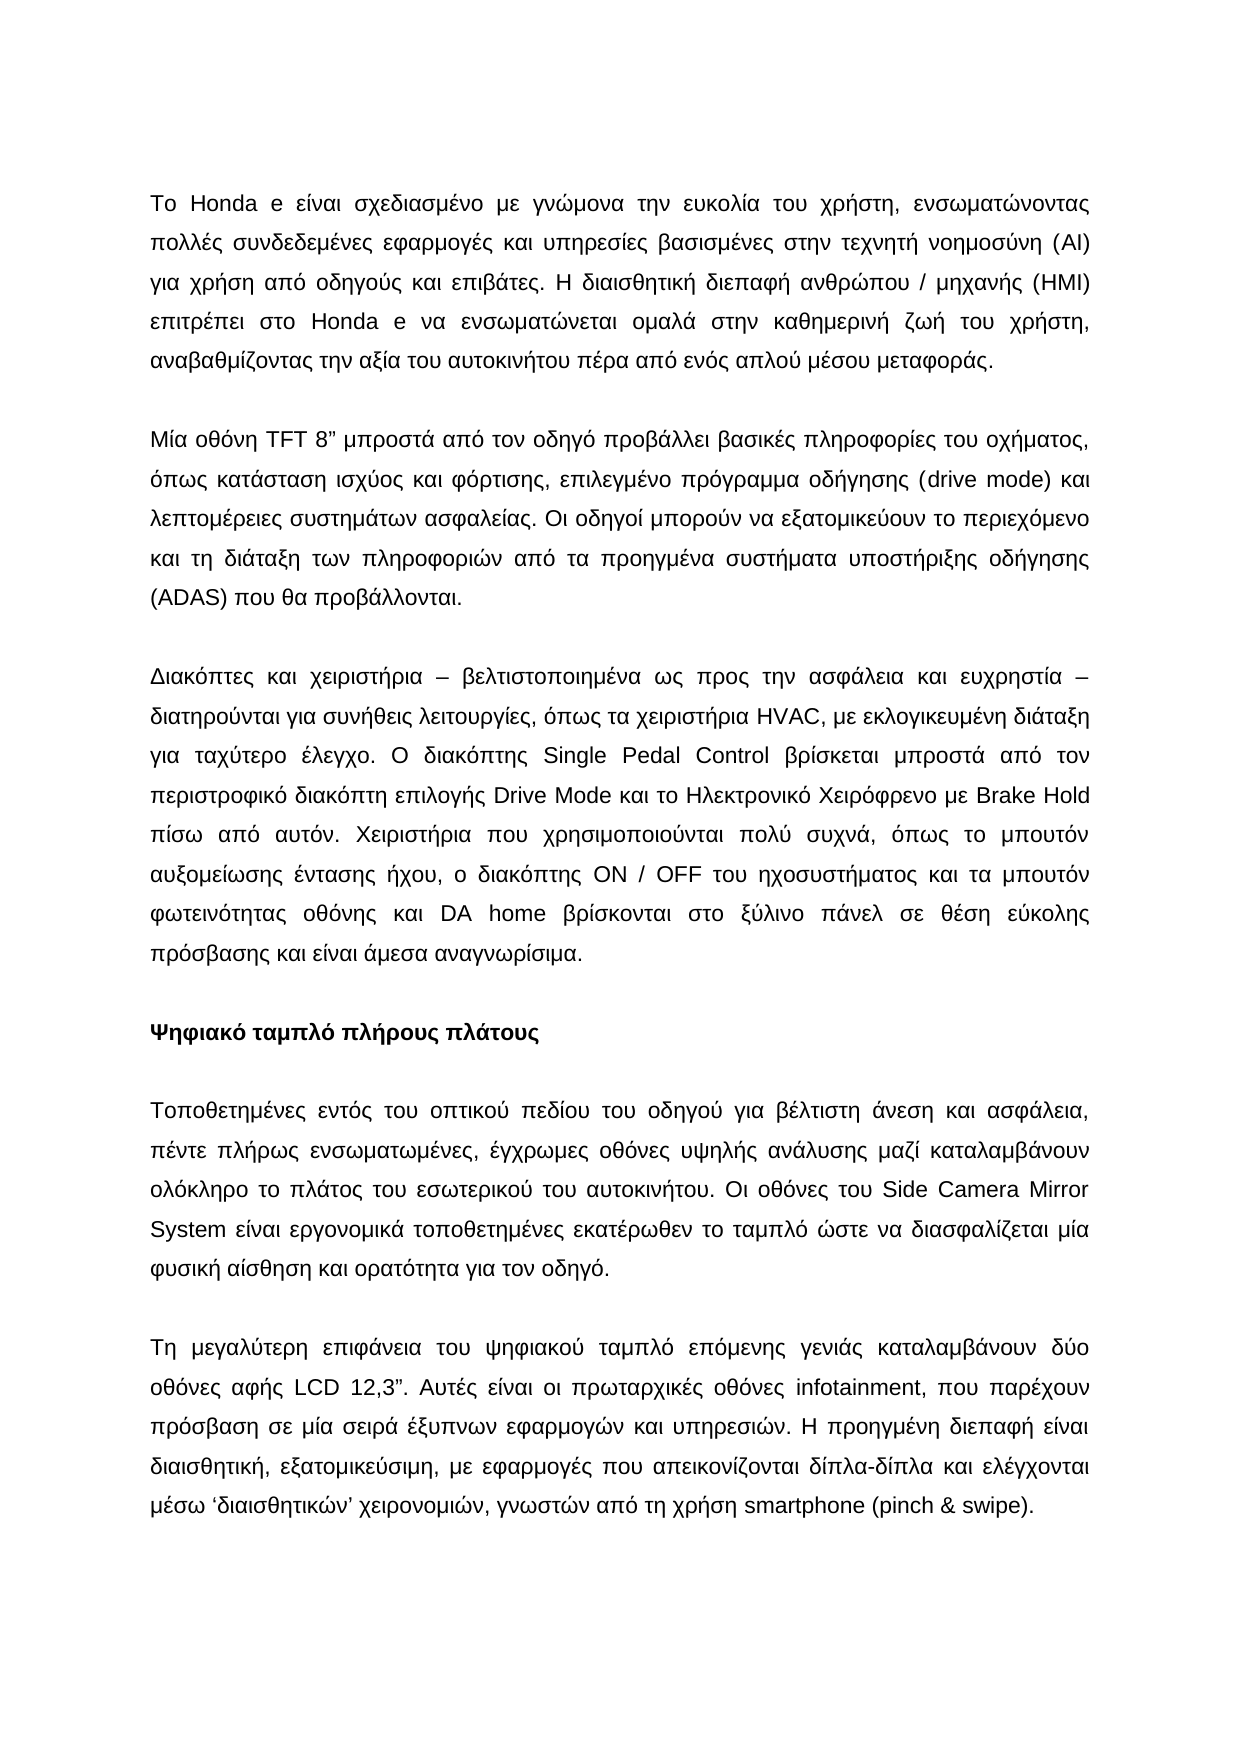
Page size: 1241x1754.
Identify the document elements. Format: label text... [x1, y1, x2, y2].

text Μία οθόνη TFT 8” μπροστά από τον οδηγό προβάλλει βασικές πληροφορίες του οχήματος, όπως κατάσταση ισχύος και φόρτισης, επιλεγμένο πρόγραμμα οδήγησης (drive mode) και λεπτομέρειες συστημάτων ασφαλείας. Οι οδηγοί μπορούν να εξατομικεύουν το περιεχόμενο και τη διάταξη των πληροφοριών από τα προηγμένα συστήματα υποστήριξης οδήγησης (ADAS) που θα προβάλλονται. [150, 426, 1090, 611]
text Ψηφιακό ταμπλό πλήρους πλάτους [150, 1018, 1090, 1045]
text Το Honda e είναι σχεδιασμένο με γνώμονα την ευκολία του χρήστη, ενσωματώνοντας πολλές συνδεδεμένες εφαρμογές και υπηρεσίες βασισμένες στην τεχνητή νοημοσύνη (AI) για χρήση από οδηγούς και επιβάτες. Η διαισθητική διεπαφή ανθρώπου / μηχανής (HMI) επιτρέπει στο Honda e να ενσωματώνεται ομαλά στην καθημερινή ζωή του χρήστη, αναβαθμίζοντας την αξία του αυτοκινήτου πέρα από ενός απλού μέσου μεταφοράς. [150, 189, 1090, 374]
text Τοποθετημένες εντός του οπτικού πεδίου του οδηγού για βέλτιστη άνεση και ασφάλεια, πέντε πλήρως ενσωματωμένες, έγχρωμες οθόνες υψηλής ανάλυσης μαζί καταλαμβάνουν ολόκληρο το πλάτος του εσωτερικού του αυτοκινήτου. Οι οθόνες του Side Camera Mirror System είναι εργονομικά τοποθετημένες εκατέρωθεν το ταμπλό ώστε να διασφαλίζεται μία φυσική αίσθηση και ορατότητα για τον οδηγό. [150, 1097, 1090, 1282]
text Διακόπτες και χειριστήρια – βελτιστοποιημένα ως προς την ασφάλεια και ευχρηστία – διατηρούνται για συνήθεις λειτουργίες, όπως τα χειριστήρια HVAC, με εκλογικευμένη διάταξη για ταχύτερο έλεγχο. Ο διακόπτης Single Pedal Control βρίσκεται μπροστά από τον περιστροφικό διακόπτη επιλογής Drive Mode και το Ηλεκτρονικό Χειρόφρενο με Brake Hold πίσω από αυτόν. Χειριστήρια που χρησιμοποιούνται πολύ συχνά, όπως το μπουτόν αυξομείωσης έντασης ήχου, ο διακόπτης ON / OFF του ηχοσυστήματος και τα μπουτόν φωτεινότητας οθόνης και DA home βρίσκονται στο ξύλινο πάνελ σε θέση εύκολης πρόσβασης και είναι άμεσα αναγνωρίσιμα. [150, 663, 1090, 966]
text Τη μεγαλύτερη επιφάνεια του ψηφιακού ταμπλό επόμενης γενιάς καταλαμβάνουν δύο οθόνες αφής LCD 12,3”. Αυτές είναι οι πρωταρχικές οθόνες infotainment, που παρέχουν πρόσβαση σε μία σειρά έξυπνων εφαρμογών και υπηρεσιών. Η προηγμένη διεπαφή είναι διαισθητική, εξατομικεύσιμη, με εφαρμογές που απεικονίζονται δίπλα-δίπλα και ελέγχονται μέσω ‘διαισθητικών’ χειρονομιών, γνωστών από τη χρήση smartphone (pinch & swipe). [150, 1334, 1090, 1519]
